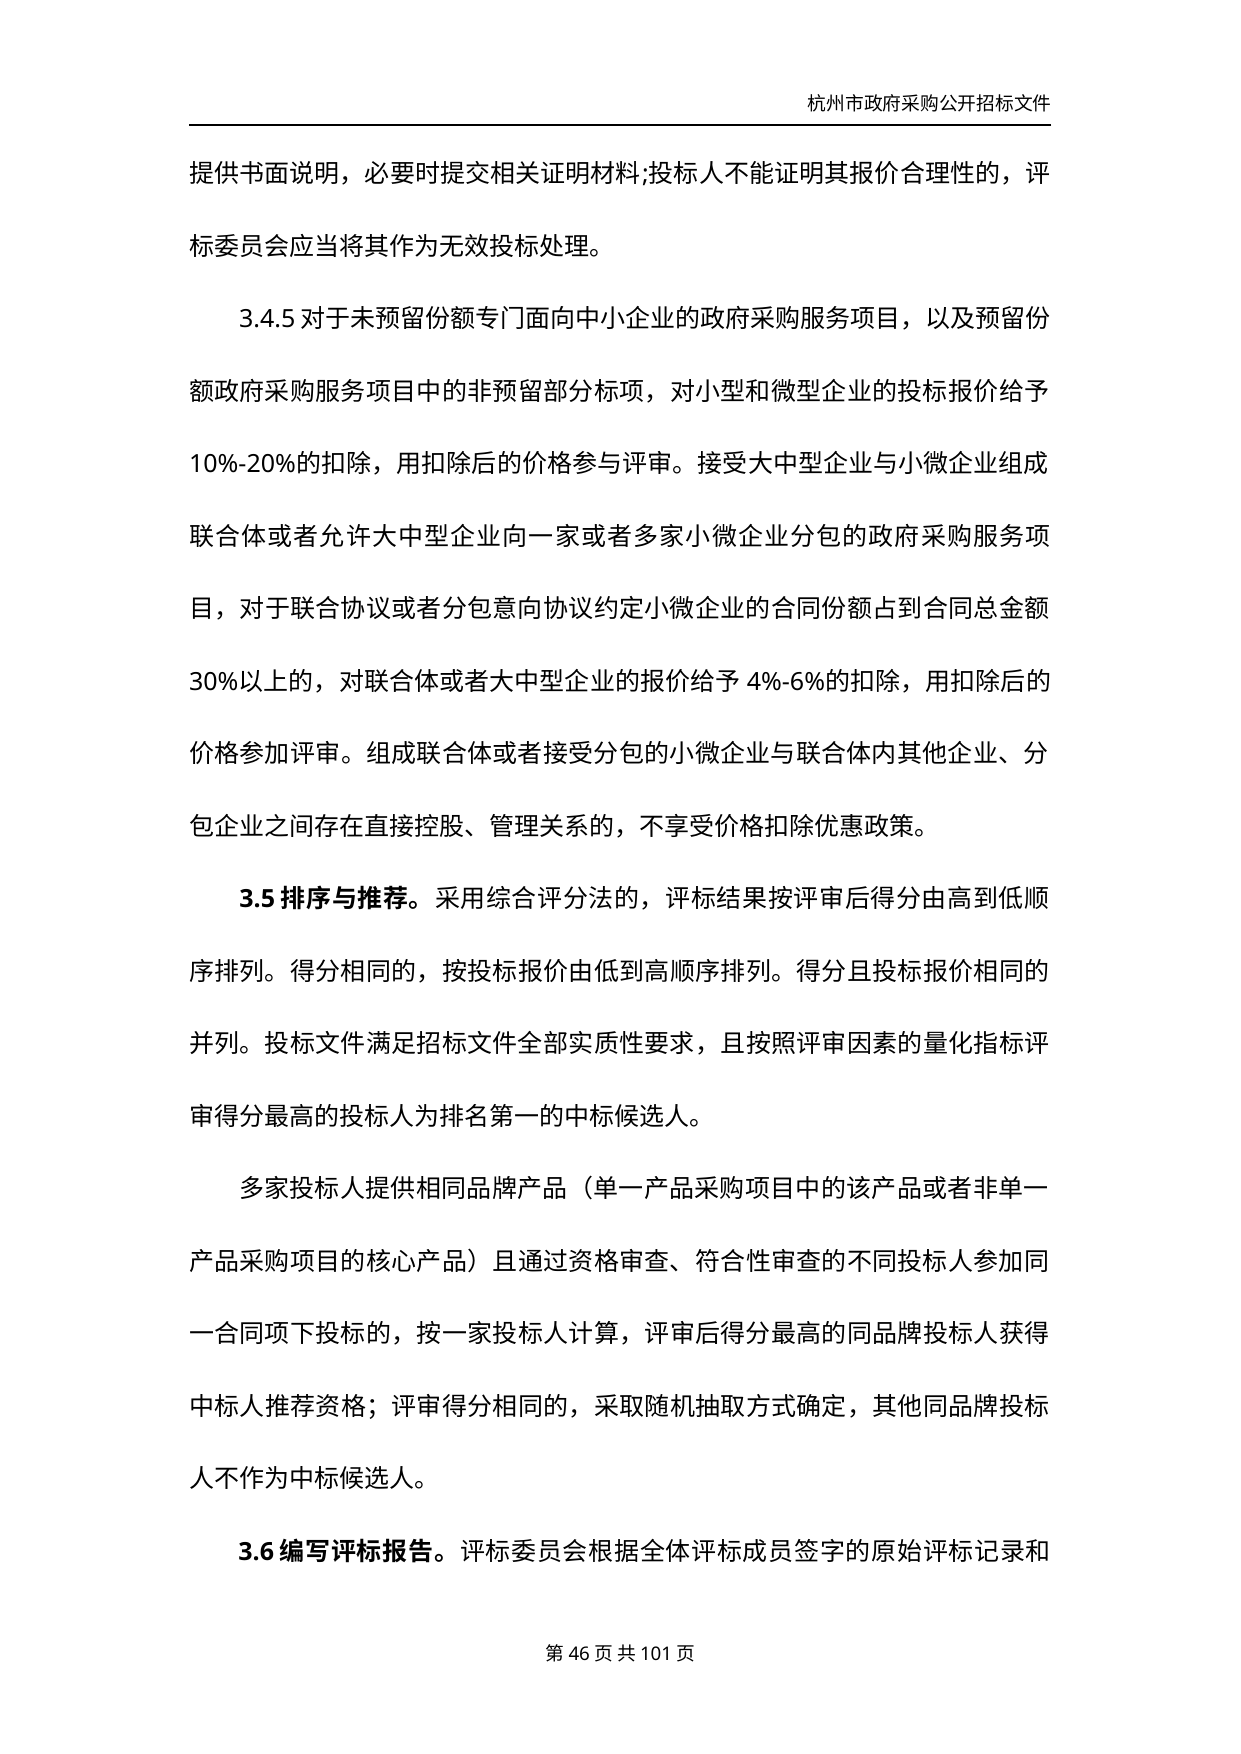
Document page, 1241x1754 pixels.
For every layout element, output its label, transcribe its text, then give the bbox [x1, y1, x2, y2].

text 3.4.5对于未预留份额专门面向中小企业的政府采购服务项目，以及预留份额政府采购服务项目中的非预留部分标项，对小型和微型企业的投标报价给予10%-20%的扣除，用扣除后的价格参与评审。接受大中型企业与小微企业组成联合体或者允许大中型企业向一家或者多家小微企业分包的政府采购服务项目，对于联合协议或者分包意向协议约定小微企业的合同份额占到合同总金额30%以上的，对联合体或者大中型企业的报价给予4%-6%的扣除，用扣除后的价格参加评审。组成联合体或者接受分包的小微企业与联合体内其他企业、分包企业之间存在直接控股、管理关系的，不享受价格扣除优惠政策。 [189, 298, 1051, 842]
text 多家投标人提供相同品牌产品（单一产品采购项目中的该产品或者非单一产品采购项目的核心产品）且通过资格审查、符合性审查的不同投标人参加同一合同项下投标的，按一家投标人计算，评审后得分最高的同品牌投标人获得中标人推荐资格；评审得分相同的，采取随机抽取方式确定，其他同品牌投标人不作为中标候选人。 [189, 1168, 1051, 1495]
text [189, 1531, 1051, 1567]
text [189, 153, 1051, 262]
text 3.5排序与推荐。采用综合评分法的，评标结果按评审后得分由高到低顺序排列。得分相同的，按投标报价由低到高顺序排列。得分且投标报价相同的并列。投标文件满足招标文件全部实质性要求，且按照评审因素的量化指标评审得分最高的投标人为排名第一的中标候选人。 [189, 878, 1051, 1132]
